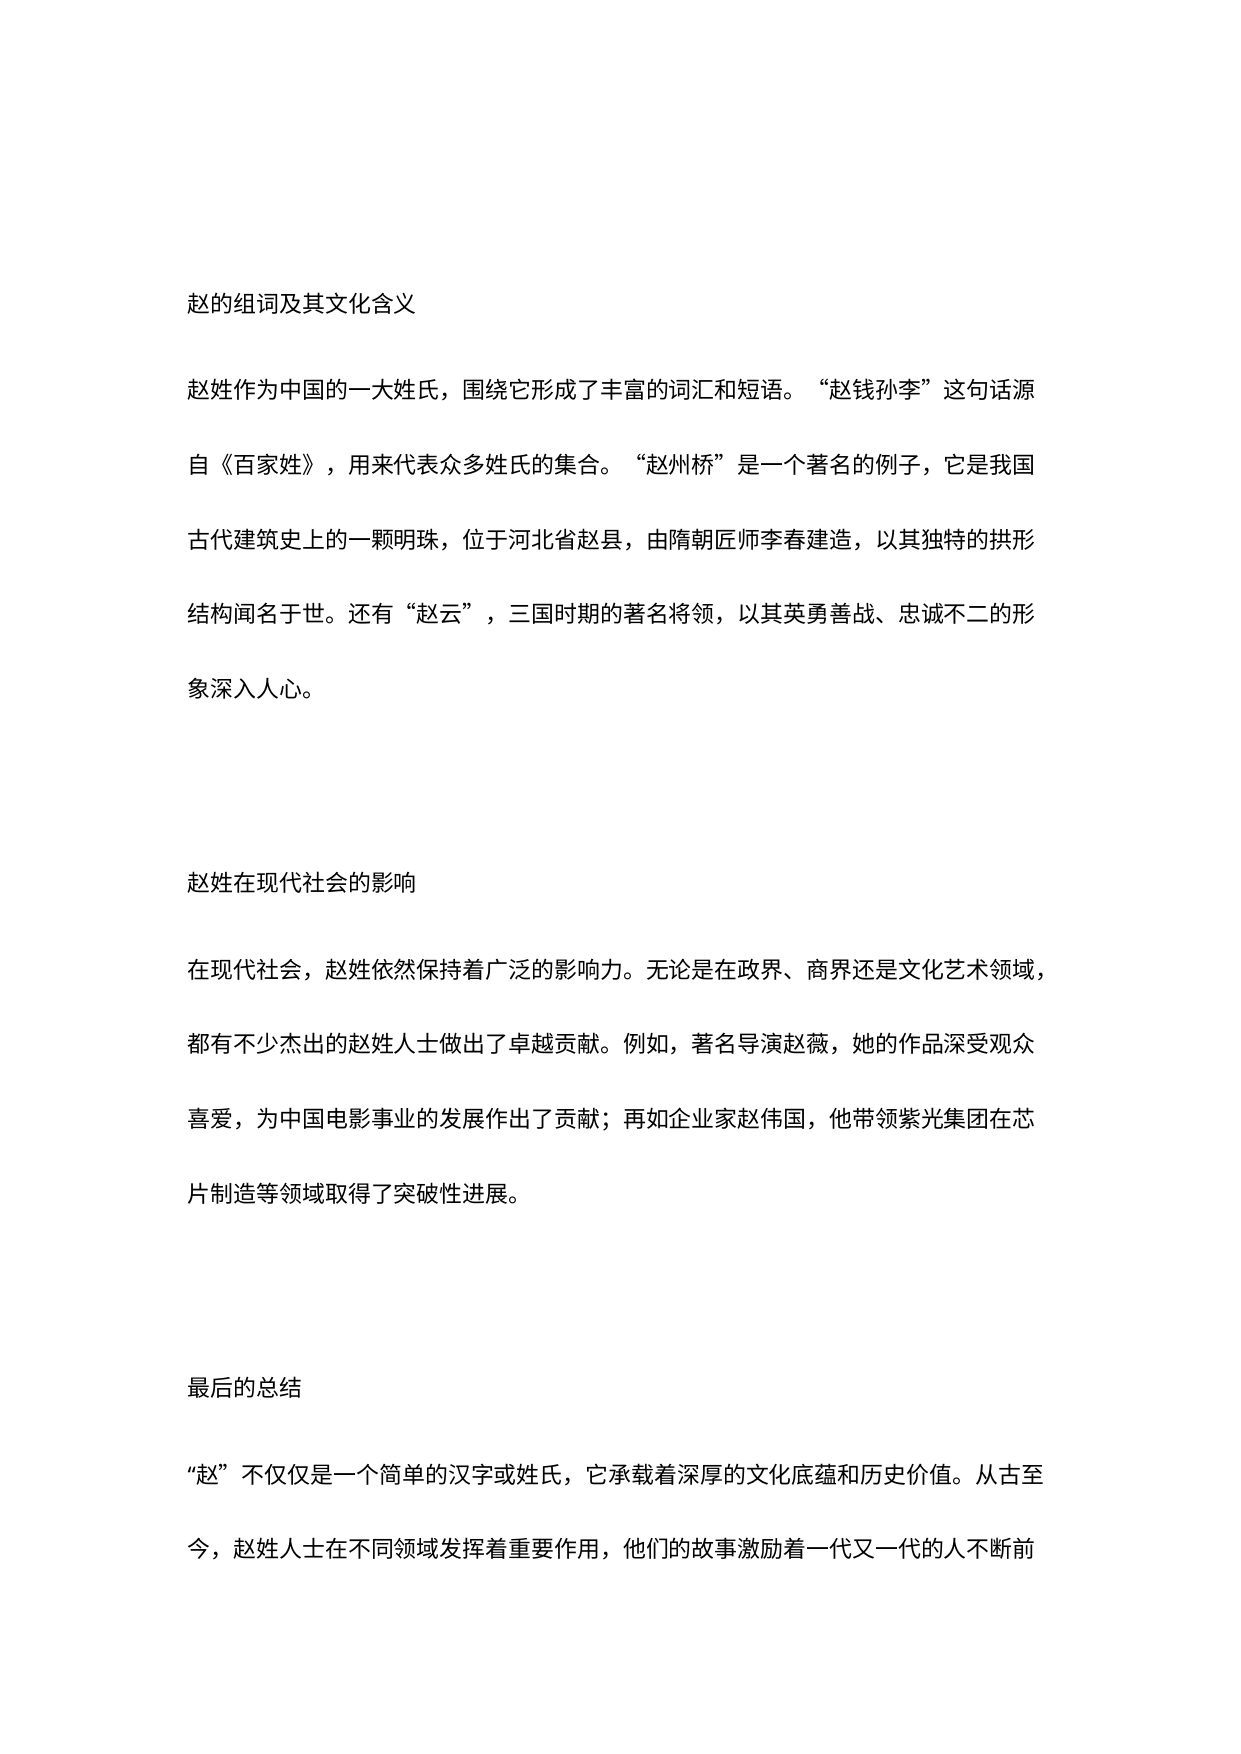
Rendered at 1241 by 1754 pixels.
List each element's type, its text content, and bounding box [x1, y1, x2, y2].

text 赵姓作为中国的一大姓氏，围绕它形成了丰富的词汇和短语。“赵钱孙李”这句话源自《百家姓》，用来代表众多姓氏的集合。“赵州桥”是一个著名的例子，它是我国古代建筑史上的一颗明珠，位于河北省赵县，由隋朝匠师李春建造，以其独特的拱形结构闻名于世。还有“赵云”，三国时期的著名将领，以其英勇善战、忠诚不二的形象深入人心。 [187, 356, 1053, 720]
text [187, 1441, 1053, 1580]
text 最后的总结 [187, 1354, 1053, 1419]
text 赵姓在现代社会的影响 [187, 849, 1053, 914]
text 赵的组词及其文化含义 [187, 270, 1053, 335]
text 在现代社会，赵姓依然保持着广泛的影响力。无论是在政界、商界还是文化艺术领域，都有不少杰出的赵姓人士做出了卓越贡献。例如，著名导演赵薇，她的作品深受观众喜爱，为中国电影事业的发展作出了贡献；再如企业家赵伟国，他带领紫光集团在芯片制造等领域取得了突破性进展。 [187, 936, 1053, 1225]
